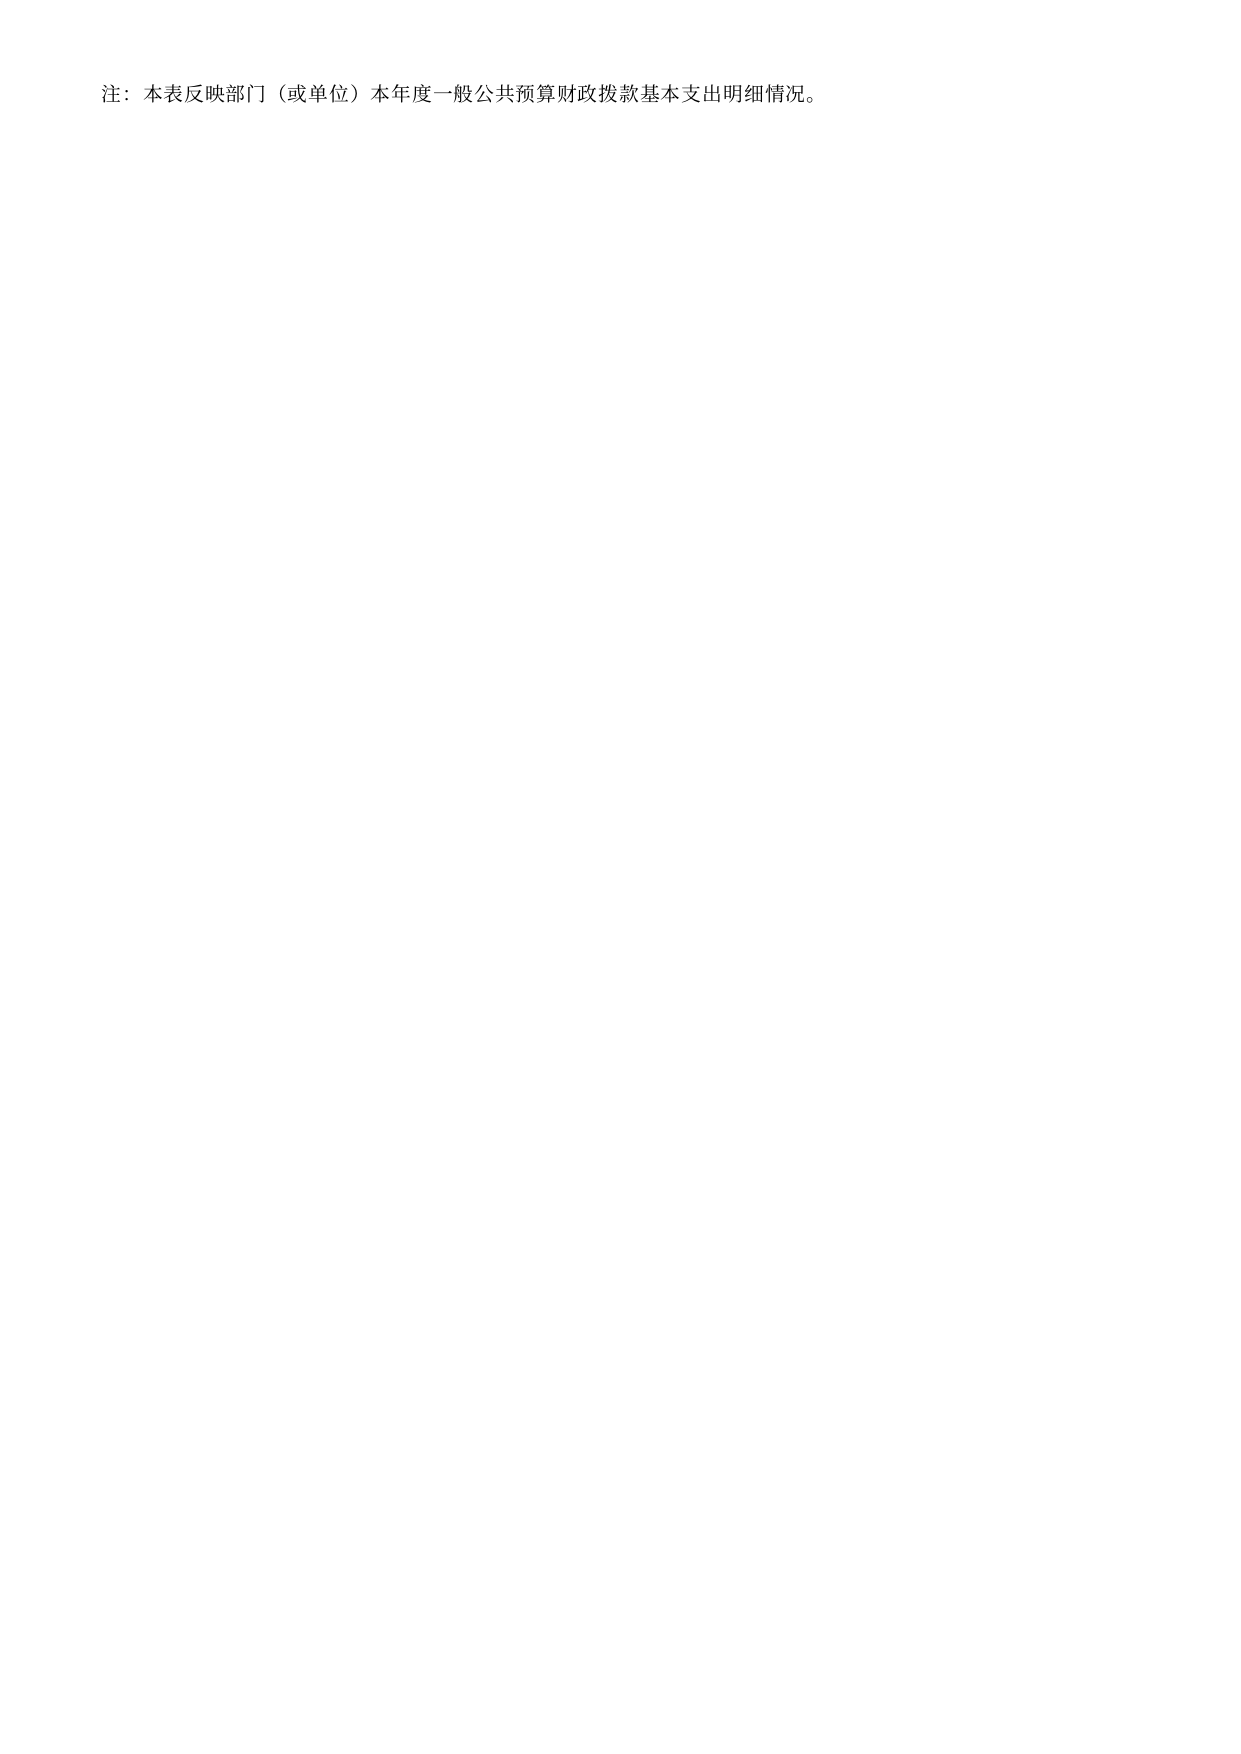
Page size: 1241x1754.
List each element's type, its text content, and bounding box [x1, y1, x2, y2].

text 注：本表反映部门（或单位）本年度一般公共预算财政拨款基本支出明细情况。 [101, 80, 1141, 107]
